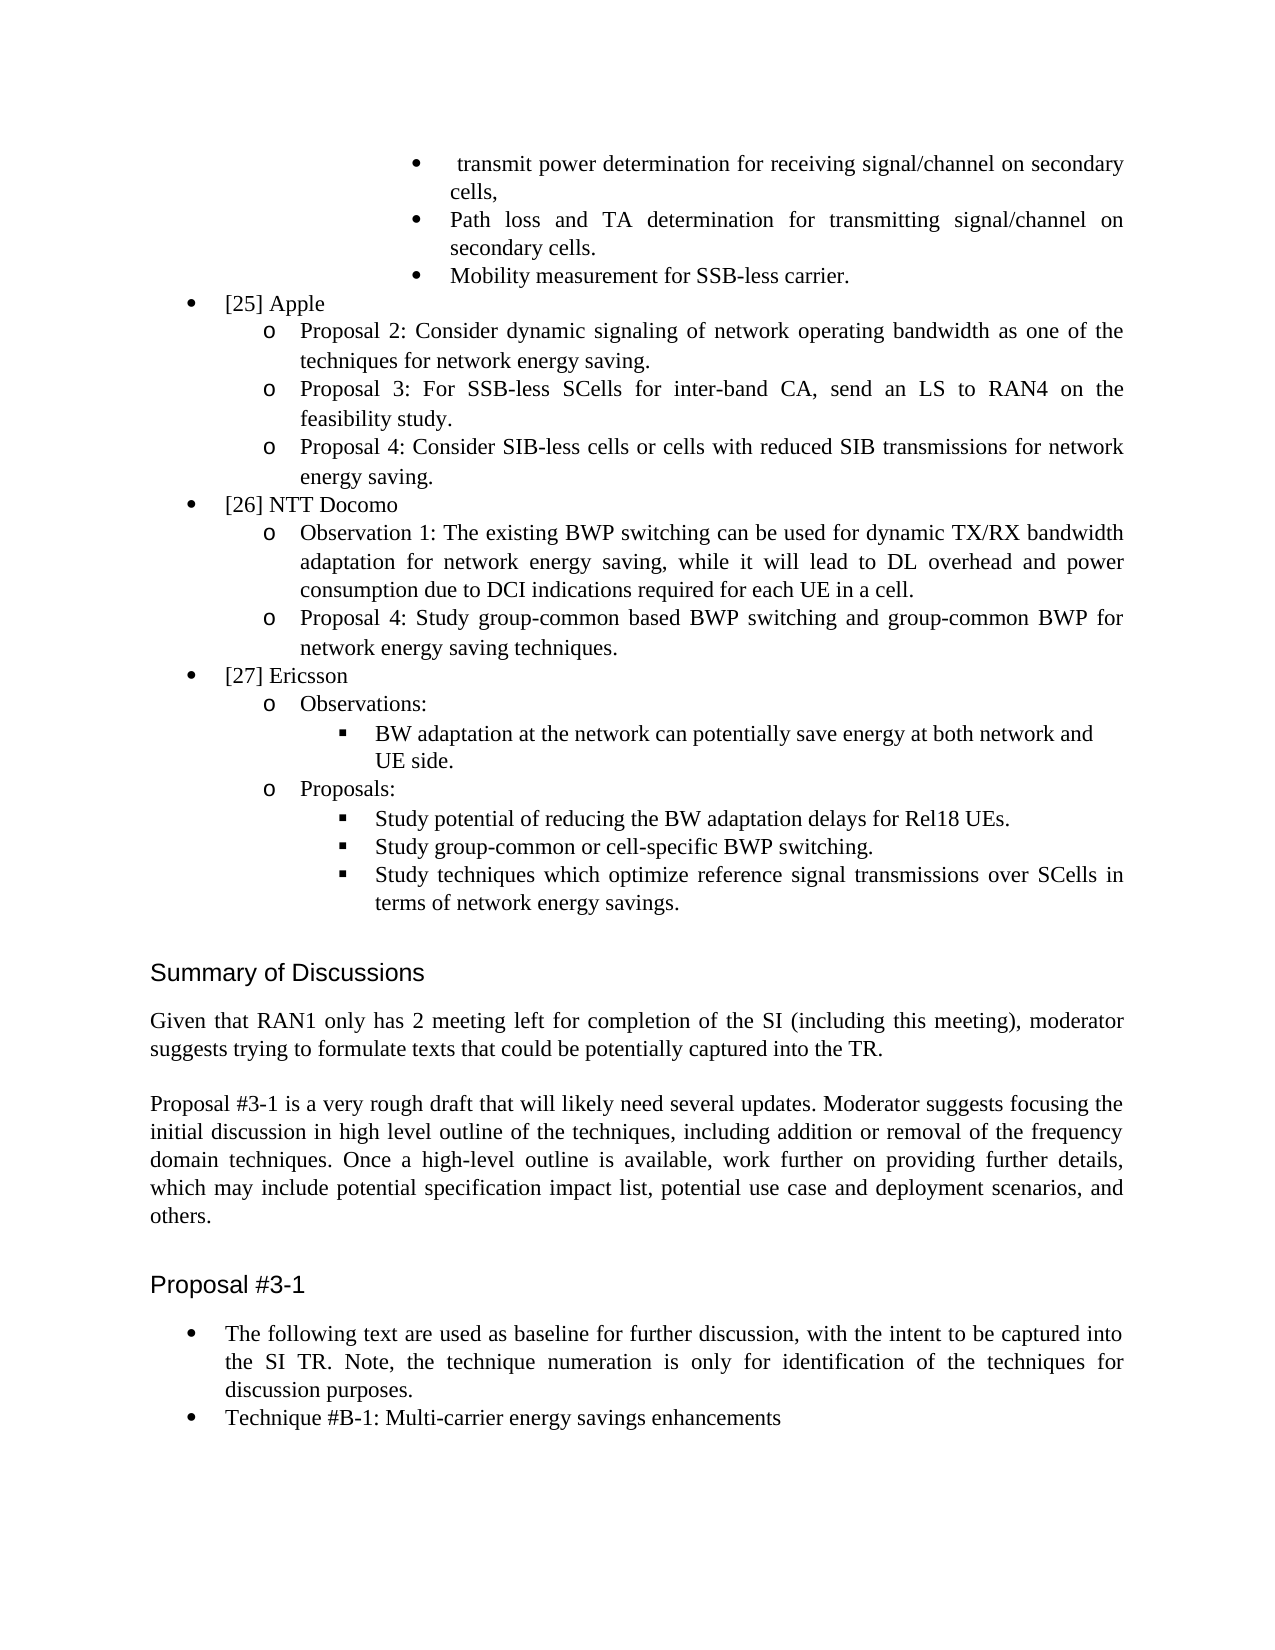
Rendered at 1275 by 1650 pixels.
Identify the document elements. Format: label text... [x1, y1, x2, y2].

text Proposal #3-1 is a very rough draft that will likely need several updates. Moderator suggests focusing the initial discussion in high level outline of the techniques, including addition or removal of the frequency domain techniques. Once a high-level outline is available, work further on providing further details, which may include potential specification impact list, potential use case and deployment scenarios, and others. [150, 1090, 1125, 1228]
list [25] Apple [187, 289, 1125, 316]
list Mobility measurement for SSB-less carrier. [412, 262, 1125, 288]
list Study techniques which optimize reference signal transmissions over SCells in terms of network energy savings. [337, 861, 1125, 916]
list Study potential of reducing the BW adaptation delays for Rel18 UEs. [337, 805, 1125, 832]
list Technique #B-1: Multi-carrier energy savings enhancements [187, 1404, 1125, 1430]
list [26] NTT Docomo [187, 491, 1125, 517]
list Proposal 4: Study group-common based BWP switching and group-common BWP for network energy saving techniques. [262, 604, 1125, 660]
text Given that RAN1 only has 2 meeting left for completion of the SI (including this meeting), moderator suggests trying to formulate texts that could be potentially captured into the TR. [150, 1007, 1125, 1061]
list Path loss and TA determination for transmitting signal/channel on secondary cells. [412, 206, 1125, 260]
list [27] Ericsson [187, 662, 1125, 688]
list Study group-common or cell-specific BWP switching. [337, 833, 1125, 860]
list transmit power determination for receiving signal/channel on secondary cells, [412, 150, 1125, 204]
list Observations: [262, 690, 1125, 718]
list Observation 1: The existing BWP switching can be used for dynamic TX/RX bandwidth adaptation for network energy saving, while it will lead to DL overhead and power consumption due to DCI indications required for each UE in a cell. [262, 518, 1125, 603]
list The following text are used as baseline for further discussion, with the intent to be captured into the SI TR. Note, the technique numeration is only for identification of the techniques for discussion purposes. [187, 1320, 1125, 1402]
subtitle Summary of Discussions [150, 957, 1125, 986]
list Proposals: [262, 776, 1125, 804]
list Proposal 4: Consider SIB-less cells or cells with reduced SIB transmissions for network energy saving. [262, 433, 1125, 489]
list Proposal 2: Consider dynamic signaling of network operating bandwidth as one of the techniques for network energy saving. [262, 317, 1125, 374]
list Proposal 3: For SSB-less SCells for inter-band CA, send an LS to RAN4 on the feasibility study. [262, 375, 1125, 431]
subtitle Proposal #3-1 [150, 1270, 1125, 1299]
list BW adaptation at the network can potentially save energy at both network and UE side. [337, 720, 1125, 774]
